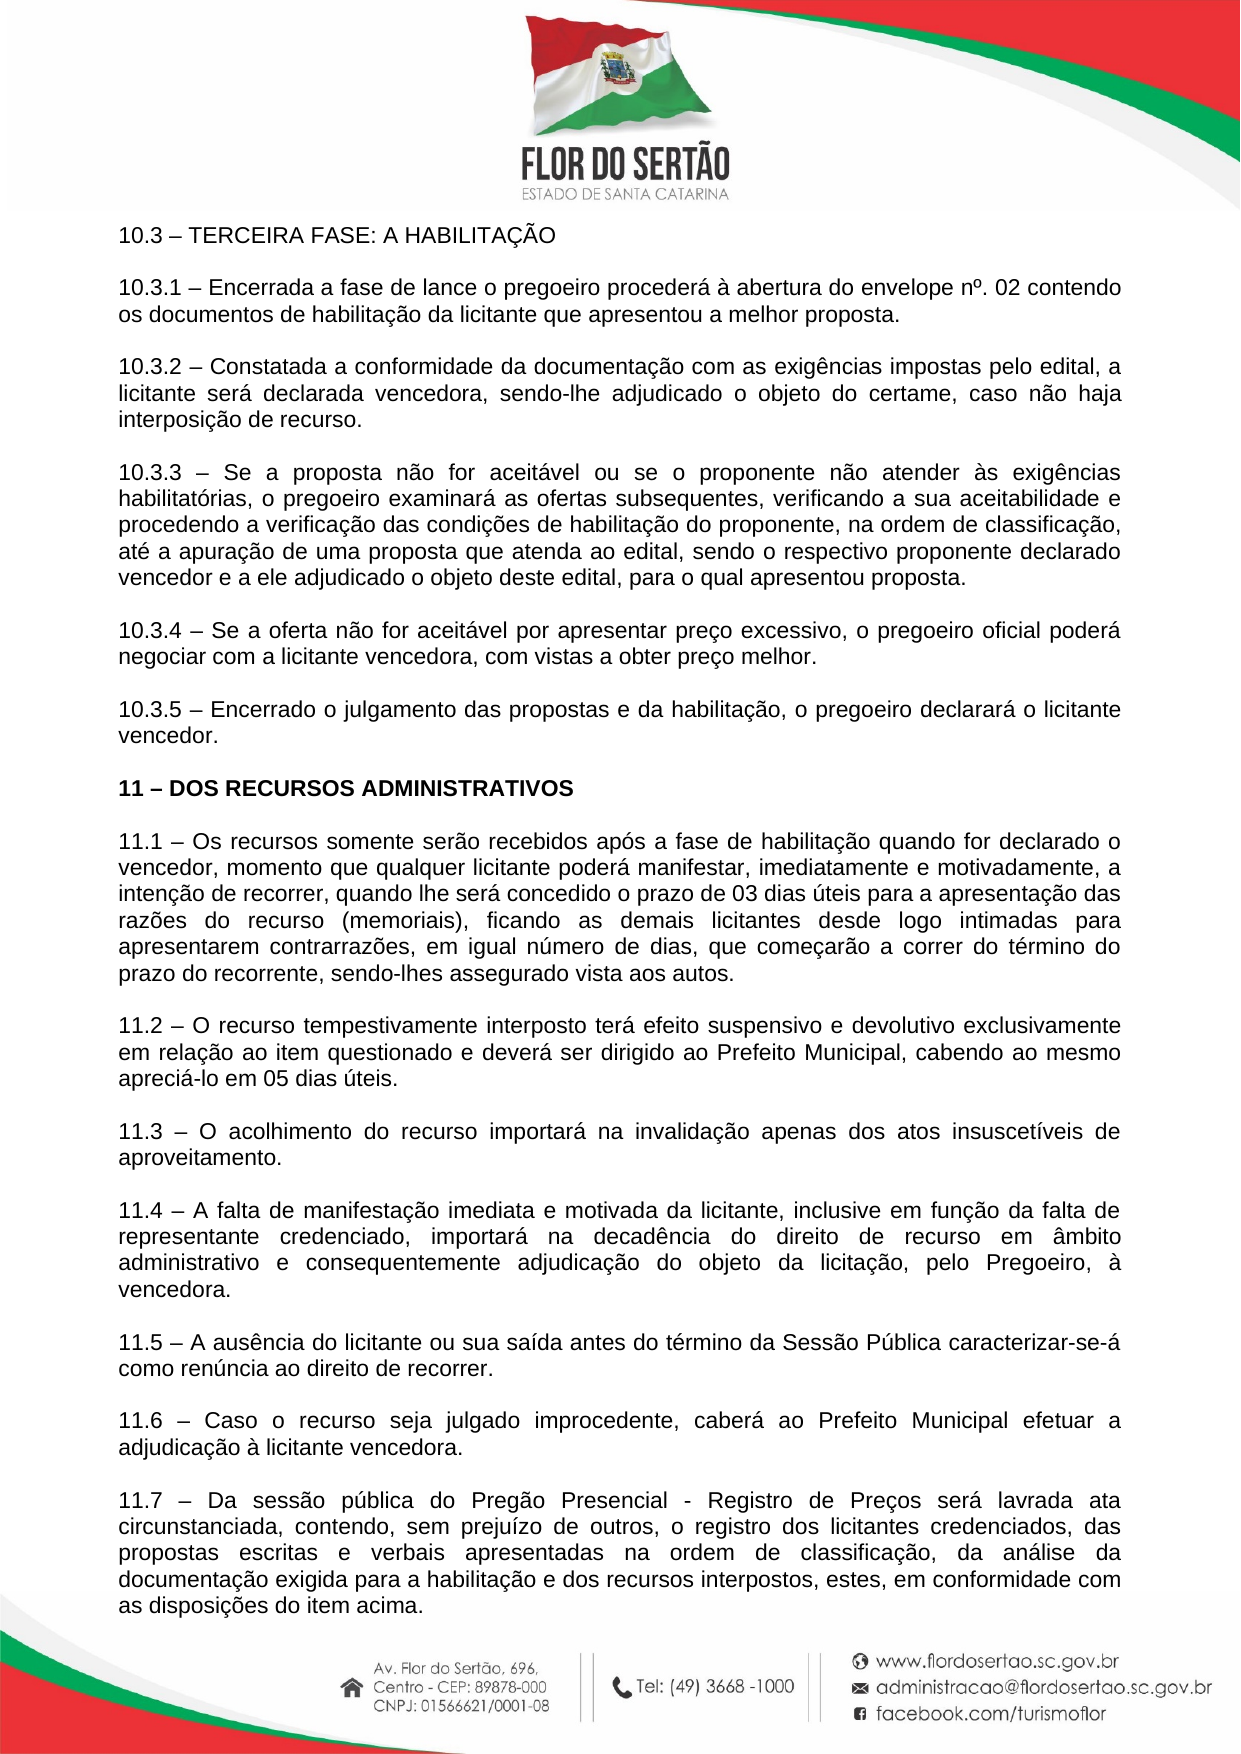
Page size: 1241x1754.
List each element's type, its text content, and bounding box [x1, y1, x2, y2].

text 10.3.5 – Encerrado o julgamento das propostas e da habilitação, o pregoeiro declarará o licitante vencedor. [118, 696, 1122, 749]
picture [7, 0, 1240, 211]
text 11.1 – Os recursos somente serão recebidos após a fase de habilitação quando for declarado o vencedor, momento que qualquer licitante poderá manifestar, imediatamente e motivadamente, a intenção de recorrer, quando lhe será concedido o prazo de 03 dias úteis para a apresentação das razões do recurso (memoriais), ficando as demais licitantes desde logo intimadas para apresentarem contrarrazões, em igual número de dias, que começarão a correr do término do prazo do recorrente, sendo-lhes assegurado vista aos autos. [118, 828, 1122, 986]
text 10.3.4 – Se a oferta não for aceitável por apresentar preço excessivo, o pregoeiro oficial poderá negociar com a licitante vencedora, com vistas a obter preço melhor. [118, 617, 1122, 669]
text 11.3 – O acolhimento do recurso importará na invalidação apenas dos atos insuscetíveis de aproveitamento. [118, 1118, 1122, 1170]
text 11.2 – O recurso tempestivamente interposto terá efeito suspensivo e devolutivo exclusivamente em relação ao item questionado e deverá ser dirigido ao Prefeito Municipal, cabendo ao mesmo apreciá-lo em 05 dias úteis. [118, 1012, 1122, 1091]
text 11.4 – A falta de manifestação imediata e motivada da licitante, inclusive em função da falta de representante credenciado, importará na decadência do direito de recurso em âmbito administrativo e consequentemente adjudicação do objeto da licitação, pelo Pregoeiro, à vencedora. [118, 1197, 1122, 1302]
text 10.3.1 – Encerrada a fase de lance o pregoeiro procederá à abertura do envelope nº. 02 contendo os documentos de habilitação da licitante que apresentou a melhor proposta. [118, 274, 1122, 327]
text 11.7 – Da sessão pública do Pregão Presencial - Registro de Preços será lavrada ata circunstanciada, contendo, sem prejuízo de outros, o registro dos licitantes credenciados, das propostas escritas e verbais apresentadas na ordem de classificação, da análise da documentação exigida para a habilitação e dos recursos interpostos, estes, em conformidade com as disposições do item acima. [118, 1487, 1122, 1618]
text 10.3.3 – Se a proposta não for aceitável ou se o proponente não atender às exigências habilitatórias, o pregoeiro examinará as ofertas subsequentes, verificando a sua aceitabilidade e procedendo a verificação das condições de habilitação do proponente, na ordem de classificação, até a apuração de uma proposta que atenda ao edital, sendo o respectivo proponente declarado vencedor e a ele adjudicado o objeto deste edital, para o qual apresentou proposta. [118, 459, 1122, 591]
text 11.5 – A ausência do licitante ou sua saída antes do término da Sessão Pública caracterizar-se-á como renúncia ao direito de recorrer. [118, 1328, 1122, 1381]
text 10.3 – TERCEIRA FASE: A HABILITAÇÃO [118, 222, 1122, 248]
picture [0, 1591, 1241, 1754]
text 10.3.2 – Constatada a conformidade da documentação com as exigências impostas pelo edital, a licitante será declarada vencedora, sendo-lhe adjudicado o objeto do certame, caso não haja interposição de recurso. [118, 353, 1122, 432]
text 11 – DOS RECURSOS ADMINISTRATIVOS [118, 775, 1122, 801]
text 11.6 – Caso o recurso seja julgado improcedente, caberá ao Prefeito Municipal efetuar a adjudicação à licitante vencedora. [118, 1407, 1122, 1460]
